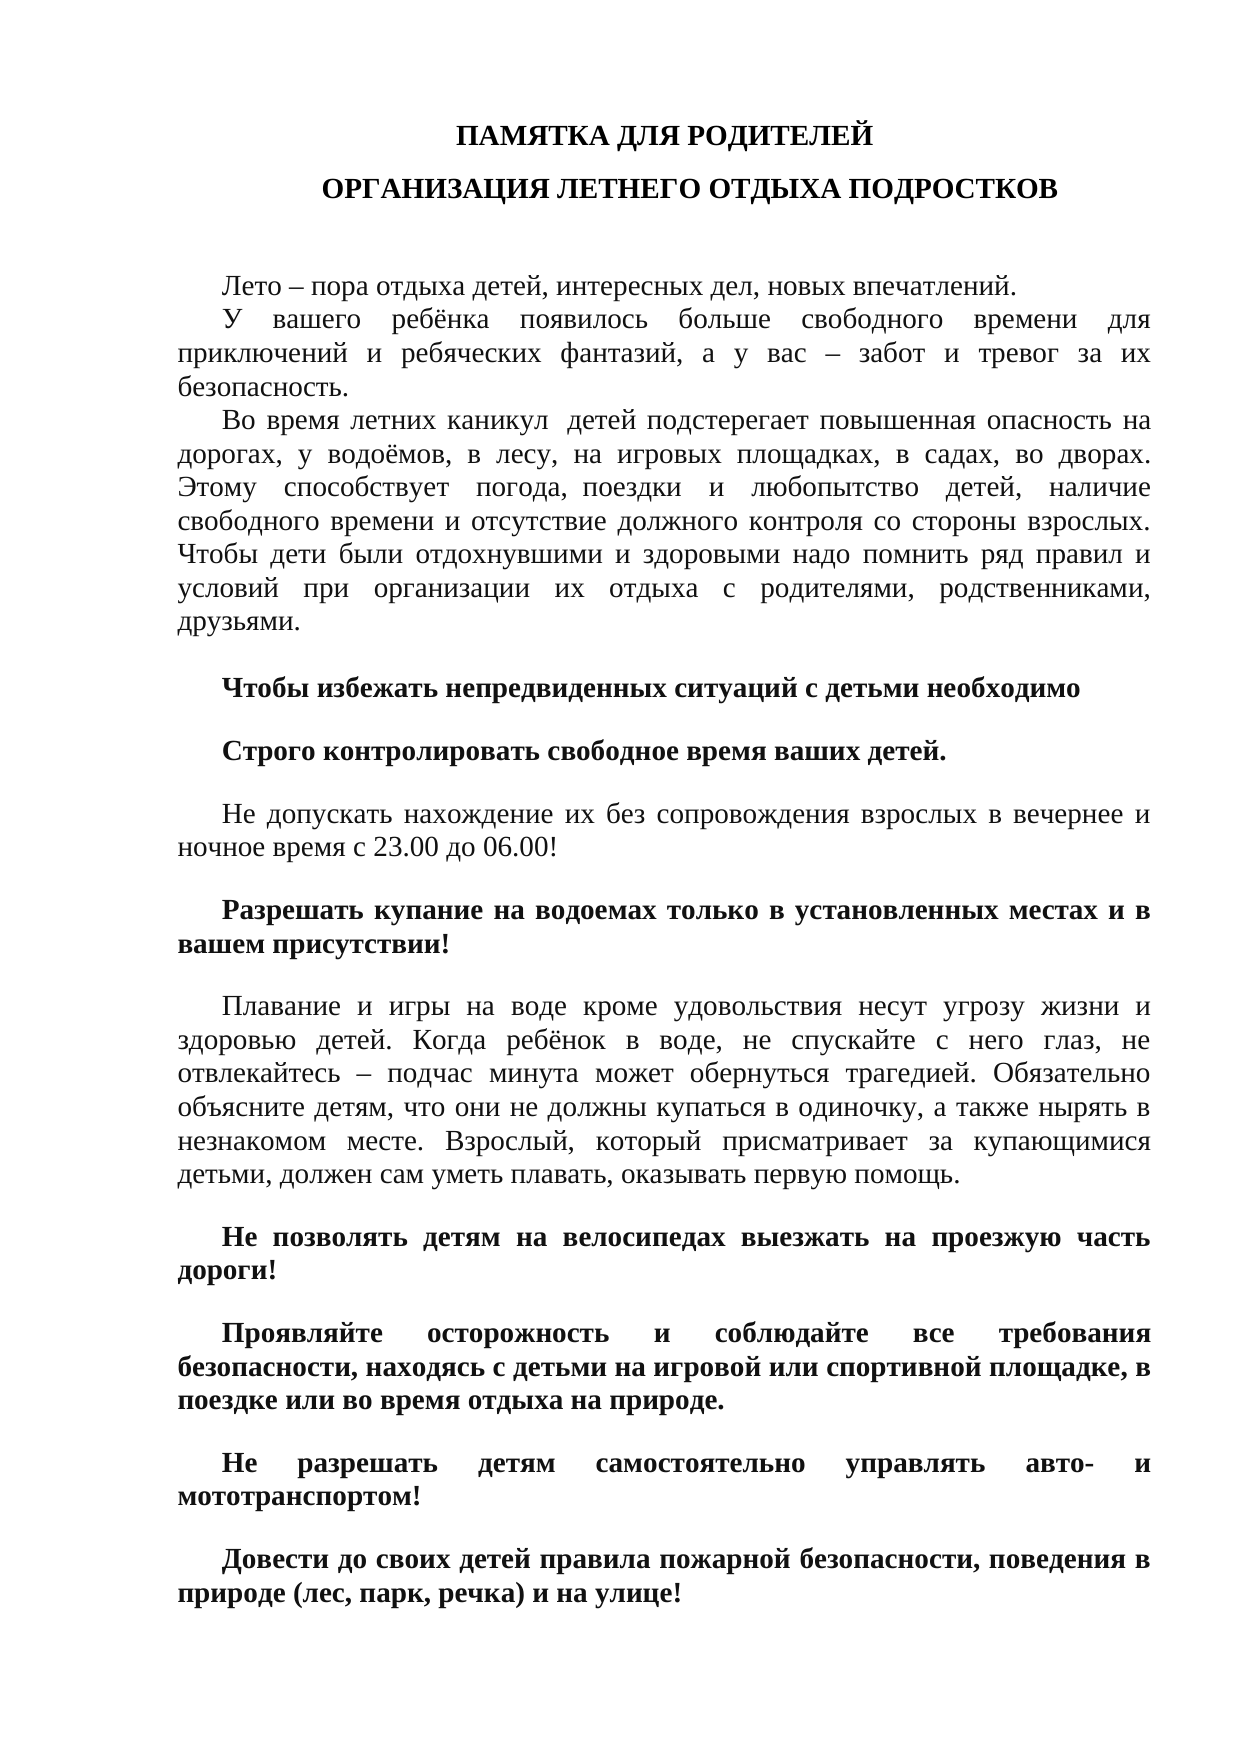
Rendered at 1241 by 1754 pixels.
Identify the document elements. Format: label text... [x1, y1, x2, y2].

text ПАМЯТКА ДЛЯ РОДИТЕЛЕЙ [177, 118, 1152, 152]
text Довести до своих детей правила пожарной безопасности, поведения в природе (лес, парк, речка) и на улице! [177, 1541, 1152, 1608]
text Проявляйте осторожность и соблюдайте все требования безопасности, находясь с детьми на игровой или спортивной площадке, в поездке или во время отдыха на природе. [177, 1315, 1152, 1416]
text Чтобы избежать непредвиденных ситуаций с детьми необходимо [177, 671, 1152, 704]
text Не позволять детям на велосипедах выезжать на проезжую часть дороги! [177, 1219, 1152, 1286]
text ОРГАНИЗАЦИЯ ЛЕТНЕГО ОТДЫХА ПОДРОСТКОВ [228, 171, 1152, 204]
text Разрешать купание на водоемах только в установленных местах и в вашем присутствии! [177, 892, 1152, 959]
text Не разрешать детям самостоятельно управлять авто- и мототранспортом! [177, 1445, 1152, 1512]
text Лето – пора отдыха детей, интересных дел, новых впечатлений. [177, 268, 1152, 302]
text Плавание и игры на воде кроме удовольствия несут угрозу жизни и здоровью детей. Когда ребёнок в воде, не спускайте с него глаз, не отвлекайтесь – подчас минута может обернуться трагедией. Обязательно объясните детям, что они не должны купаться в одиночку, а также нырять в незнакомом месте. Взрослый, который присматривает за купающимися детьми, должен сам уметь плавать, оказывать первую помощь. [177, 988, 1152, 1190]
text Не допускать нахождение их без сопровождения взрослых в вечернее и ночное время с 23.00 до 06.00! [177, 796, 1152, 863]
text Строго контролировать свободное время ваших детей. [177, 733, 1152, 767]
text У вашего ребёнка появилось больше свободного времени для приключений и ребяческих фантазий, а у вас – забот и тревог за их безопасность. [177, 302, 1152, 402]
text Во время летних каникул детей подстерегает повышенная опасность на дорогах, у водоёмов, в лесу, на игровых площадках, в садах, во дворах. Этому способствует погода, поездки и любопытство детей, наличие свободного времени и отсутствие должного контроля со стороны взрослых. Чтобы дети были отдохнувшими и здоровыми надо помнить ряд правил и условий при организации их отдыха с родителями, родственниками, друзьями. [177, 402, 1152, 637]
